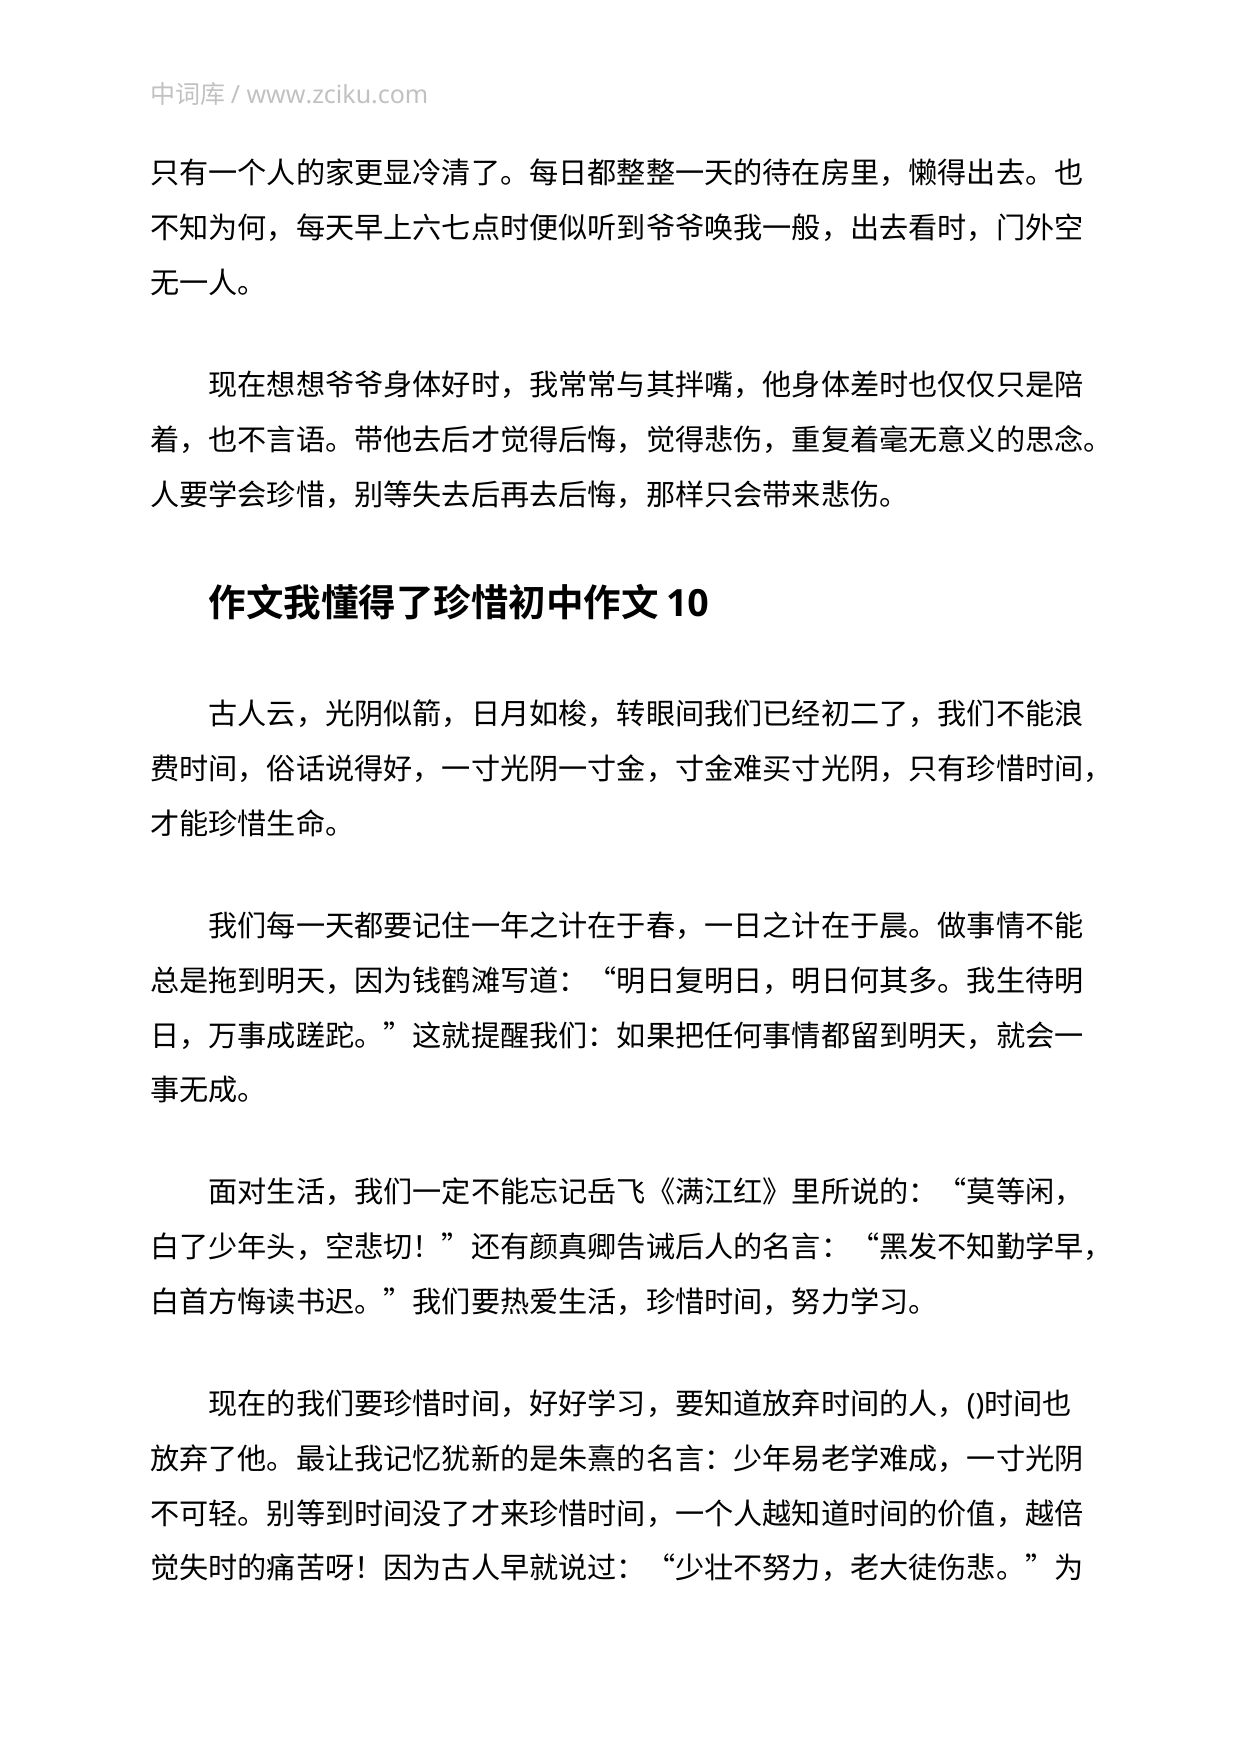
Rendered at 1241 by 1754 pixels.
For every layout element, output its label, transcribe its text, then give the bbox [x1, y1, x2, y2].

text 我们每一天都要记住一年之计在于春，一日之计在于晨。做事情不能总是拖到明天，因为钱鹤滩写道：“明日复明日，明日何其多。我生待明日，万事成蹉跎。”这就提醒我们：如果把任何事情都留到明天，就会一事无成。 [150, 902, 1090, 1109]
text 现在想想爷爷身体好时，我常常与其拌嘴，他身体差时也仅仅只是陪着，也不言语。带他去后才觉得后悔，觉得悲伤，重复着毫无意义的思念。人要学会珍惜，别等失去后再去后悔，那样只会带来悲伤。 [150, 362, 1090, 514]
text 面对生活，我们一定不能忘记岳飞《满江红》里所说的：“莫等闲，白了少年头，空悲切！”还有颜真卿告诫后人的名言：“黑发不知勤学早，白首方悔读书迟。”我们要热爱生活，珍惜时间，努力学习。 [150, 1169, 1090, 1321]
text 作文我懂得了珍惜初中作文10 [150, 573, 1090, 628]
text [150, 150, 1090, 302]
text 古人云，光阴似箭，日月如梭，转眼间我们已经初二了，我们不能浪费时间，俗话说得好，一寸光阴一寸金，寸金难买寸光阴，只有珍惜时间，才能珍惜生命。 [150, 691, 1090, 843]
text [150, 1380, 1090, 1587]
